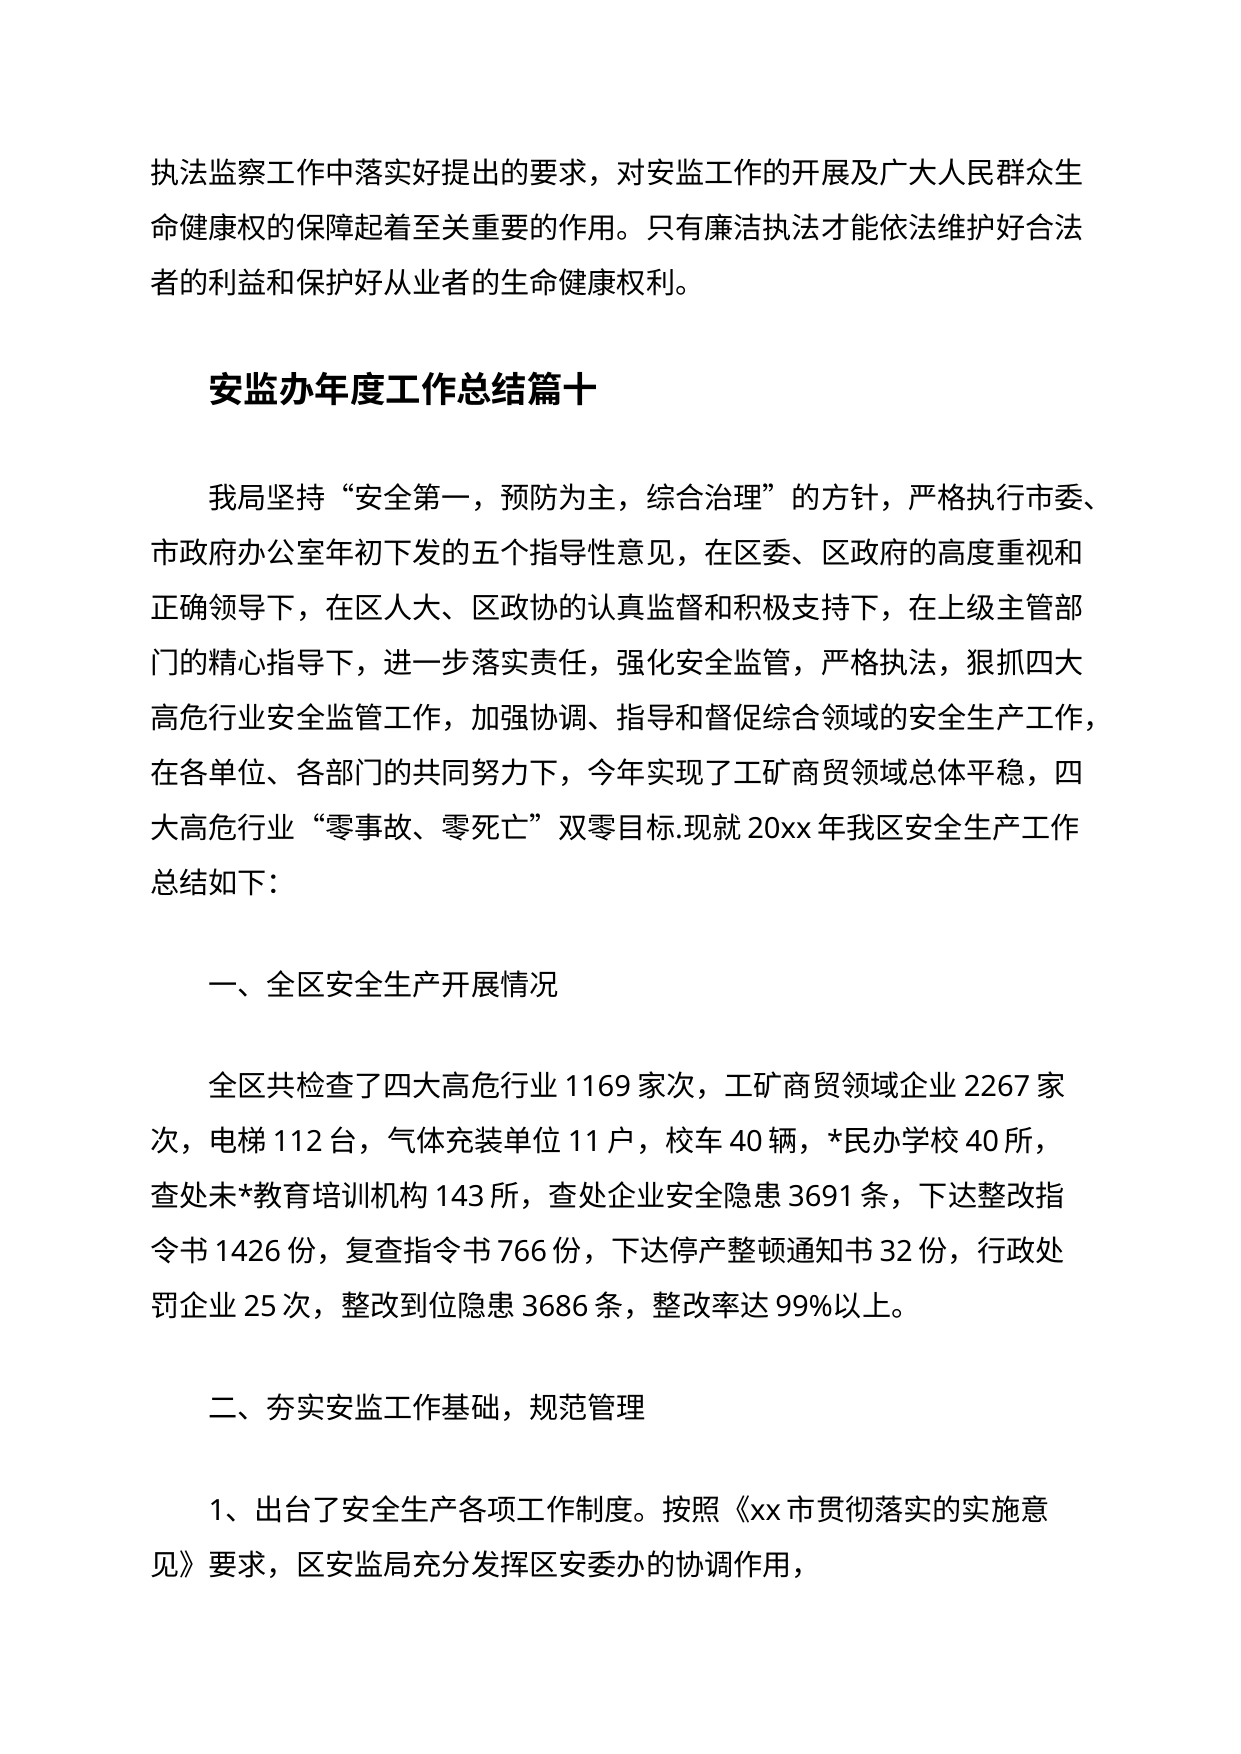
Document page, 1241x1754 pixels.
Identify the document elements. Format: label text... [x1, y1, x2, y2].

text 1、出台了安全生产各项工作制度。按照《xx市贯彻落实的实施意见》要求，区安监局充分发挥区安委办的协调作用， [150, 1487, 1090, 1584]
text 二、夯实安监工作基础，规范管理 [150, 1385, 1090, 1427]
text 我局坚持“安全第一，预防为主，综合治理”的方针，严格执行市委、市政府办公室年初下发的五个指导性意见，在区委、区政府的高度重视和正确领导下，在区人大、区政协的认真监督和积极支持下，在上级主管部门的精心指导下，进一步落实责任，强化安全监管，严格执法，狠抓四大高危行业安全监管工作，加强协调、指导和督促综合领域的安全生产工作，在各单位、各部门的共同努力下，今年实现了工矿商贸领域总体平稳，四大高危行业“零事故、零死亡”双零目标.现就20xx年我区安全生产工作总结如下： [150, 475, 1090, 902]
text 一、全区安全生产开展情况 [150, 961, 1090, 1003]
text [150, 150, 1090, 302]
text 安监办年度工作总结篇十 [150, 362, 1090, 413]
text 全区共检查了四大高危行业1169家次，工矿商贸领域企业2267家次，电梯112台，气体充装单位11户，校车40辆，*民办学校40所，查处未*教育培训机构143所，查处企业安全隐患3691条，下达整改指令书1426份，复查指令书766份，下达停产整顿通知书32份，行政处罚企业25次，整改到位隐患3686条，整改率达99%以上。 [150, 1063, 1090, 1325]
